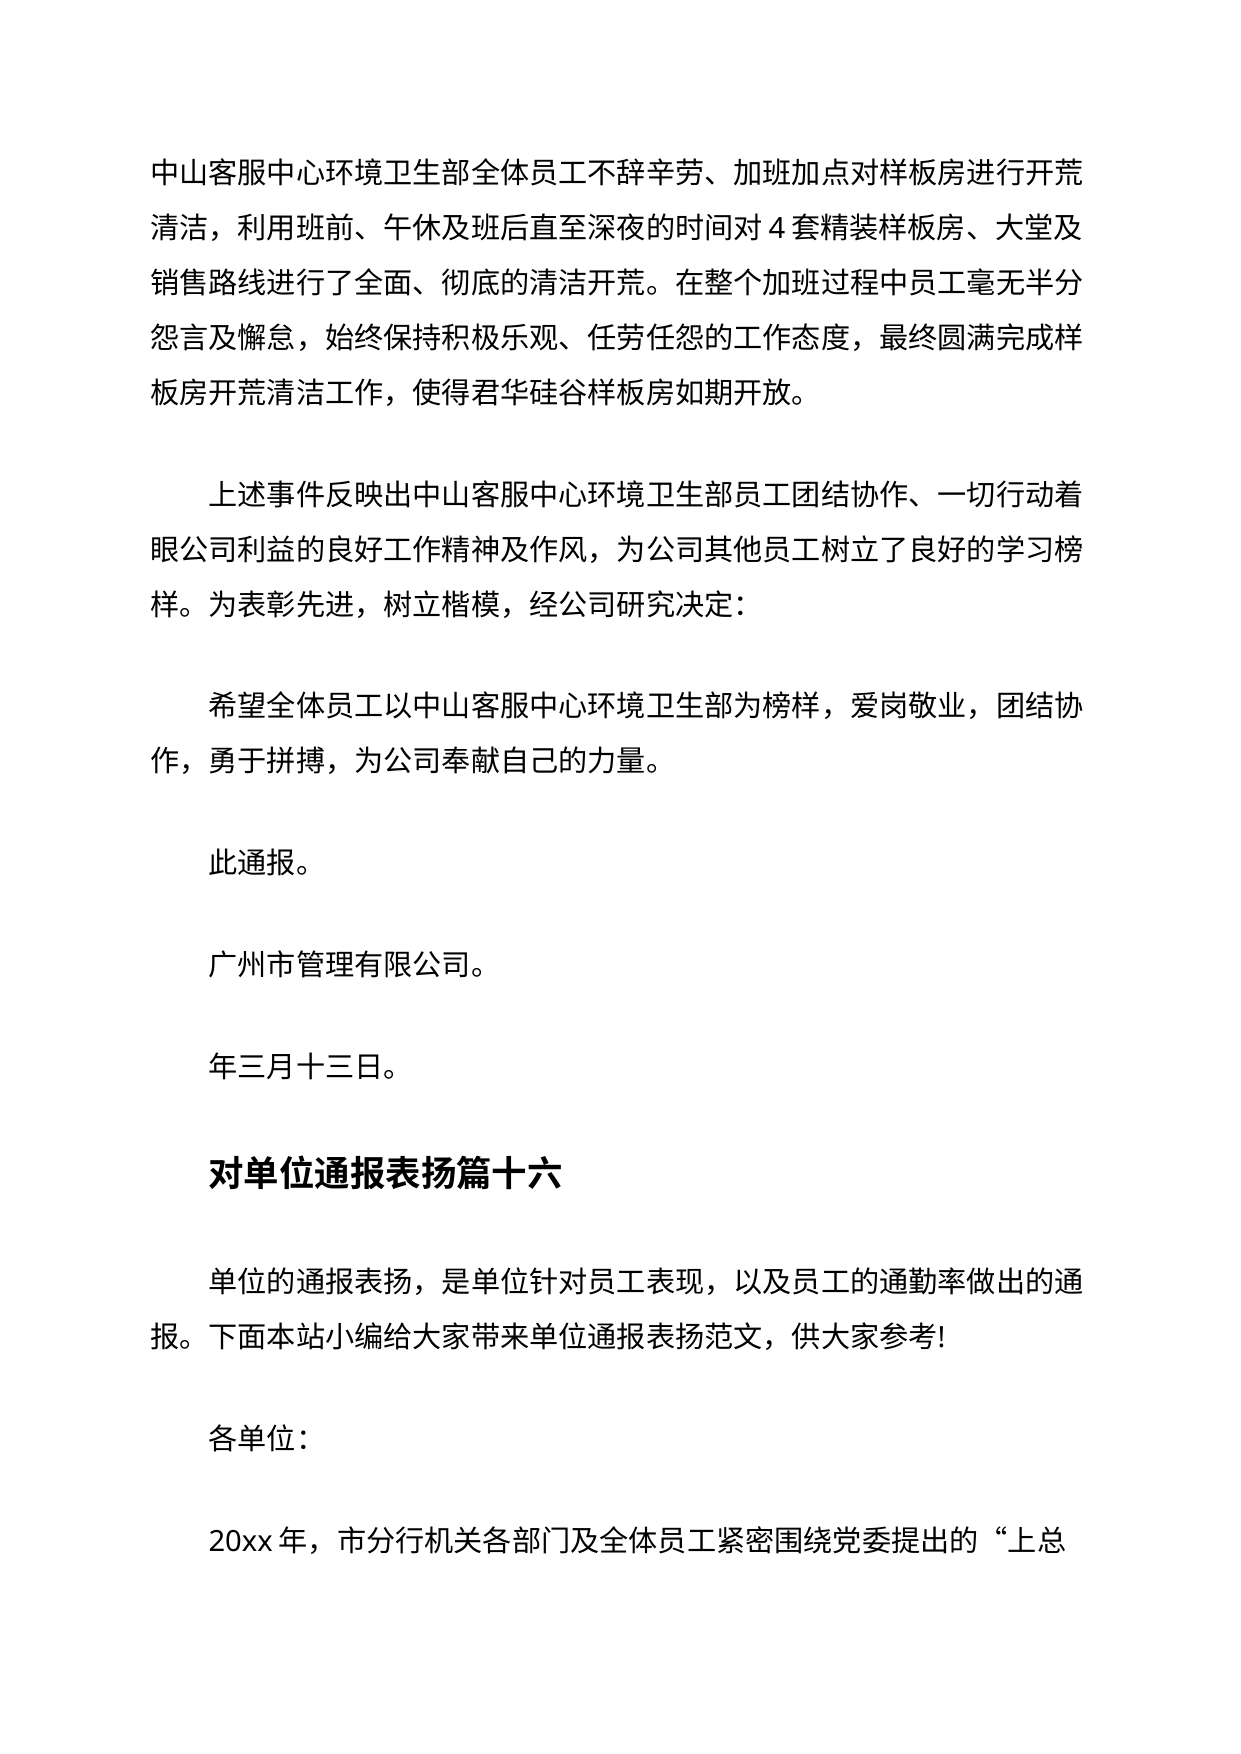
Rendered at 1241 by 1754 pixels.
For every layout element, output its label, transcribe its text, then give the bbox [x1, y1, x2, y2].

text 年三月十三日。 [150, 1043, 1090, 1086]
text 此通报。 [150, 840, 1090, 882]
text 各单位： [150, 1415, 1090, 1458]
text 单位的通报表扬，是单位针对员工表现，以及员工的通勤率做出的通报。下面本站小编给大家带来单位通报表扬范文，供大家参考! [150, 1258, 1090, 1356]
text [150, 1517, 1090, 1559]
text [150, 150, 1090, 412]
text 上述事件反映出中山客服中心环境卫生部员工团结协作、一切行动着眼公司利益的良好工作精神及作风，为公司其他员工树立了良好的学习榜样。为表彰先进，树立楷模，经公司研究决定： [150, 471, 1090, 623]
text 广州市管理有限公司。 [150, 941, 1090, 984]
text 对单位通报表扬篇十六 [150, 1145, 1090, 1196]
text 希望全体员工以中山客服中心环境卫生部为榜样，爱岗敬业，团结协作，勇于拼搏，为公司奉献自己的力量。 [150, 683, 1090, 780]
